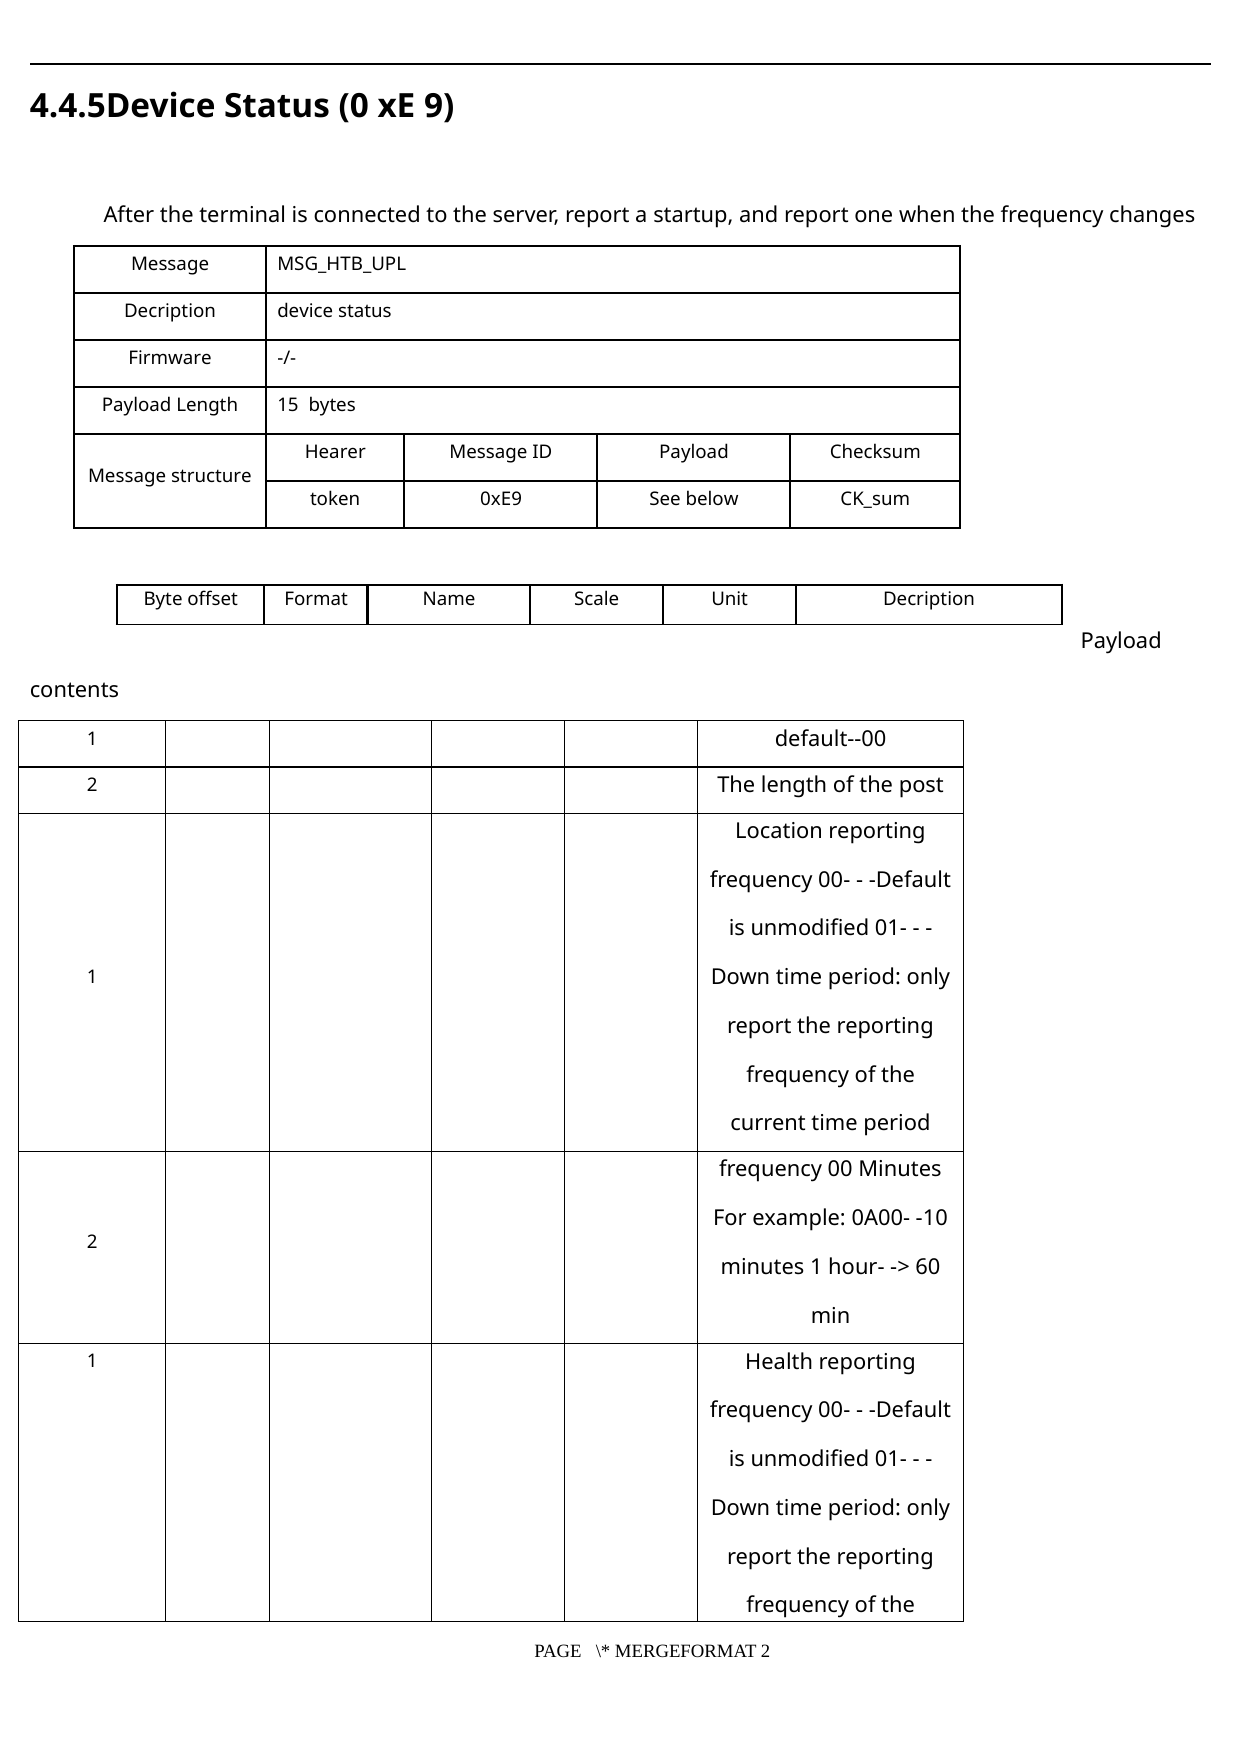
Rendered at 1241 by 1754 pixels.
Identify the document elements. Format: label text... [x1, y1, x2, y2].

table_header 1 [19, 721, 165, 766]
table_header Unit [664, 586, 795, 623]
table_cell Checksum [791, 435, 959, 480]
table_cell [166, 768, 269, 812]
table_cell 15 bytes [267, 388, 959, 433]
table_cell [432, 1344, 564, 1621]
table_cell [565, 1152, 697, 1343]
table_cell Decription [75, 294, 265, 339]
table_cell [270, 1152, 431, 1343]
table_cell [565, 768, 697, 812]
table_header Byte offset [118, 586, 263, 623]
table_header Scale [531, 586, 662, 623]
table_cell [166, 814, 269, 1151]
table_cell [432, 768, 564, 812]
table_cell 1 [19, 814, 165, 1151]
table_header [565, 721, 697, 766]
table_cell 0xE9 [405, 482, 596, 527]
table_header default--00 [698, 721, 963, 766]
table_header MSG_HTB_UPL [267, 247, 959, 292]
table_cell Hearer [267, 435, 403, 480]
table_cell [565, 1344, 697, 1621]
table_header Format [265, 586, 366, 623]
table_cell [270, 814, 431, 1151]
table_cell [270, 768, 431, 812]
table_cell [432, 814, 564, 1151]
table_cell The length of the post [698, 768, 963, 812]
table_header Message [75, 247, 265, 292]
table_cell Message ID [405, 435, 596, 480]
table_header Decription [797, 586, 1061, 623]
text After the terminal is connected to the server, report a startup, and report one when the frequency changes [74, 197, 1211, 230]
table_cell 2 [19, 1152, 165, 1343]
table_cell -/- [267, 341, 959, 386]
table_cell Message structure [75, 435, 265, 527]
table_cell See below [598, 482, 789, 527]
table_cell token [267, 482, 403, 527]
table_cell [166, 1152, 269, 1343]
subtitle 4.4.5Device Status (0 xE 9) [29, 72, 1211, 137]
table_header [270, 721, 431, 766]
table_header Name [369, 586, 529, 623]
table_cell Location reporting frequency 00- - -Default is unmodified 01- - -Down time period: only report the reporting frequency of the current time period [698, 814, 963, 1151]
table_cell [698, 1344, 963, 1621]
text Payload contents [29, 624, 1211, 705]
table_header [432, 721, 564, 766]
table_header [166, 721, 269, 766]
table_cell 1 [19, 1344, 165, 1621]
table_cell Firmware [75, 341, 265, 386]
table_cell [565, 814, 697, 1151]
table_cell CK_sum [791, 482, 959, 527]
table_cell [432, 1152, 564, 1343]
table_cell Payload Length [75, 388, 265, 433]
table_cell [270, 1344, 431, 1621]
table_cell device status [267, 294, 959, 339]
table_cell [166, 1344, 269, 1621]
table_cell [698, 1152, 963, 1343]
table_cell 2 [19, 768, 165, 812]
table_cell Payload [598, 435, 789, 480]
